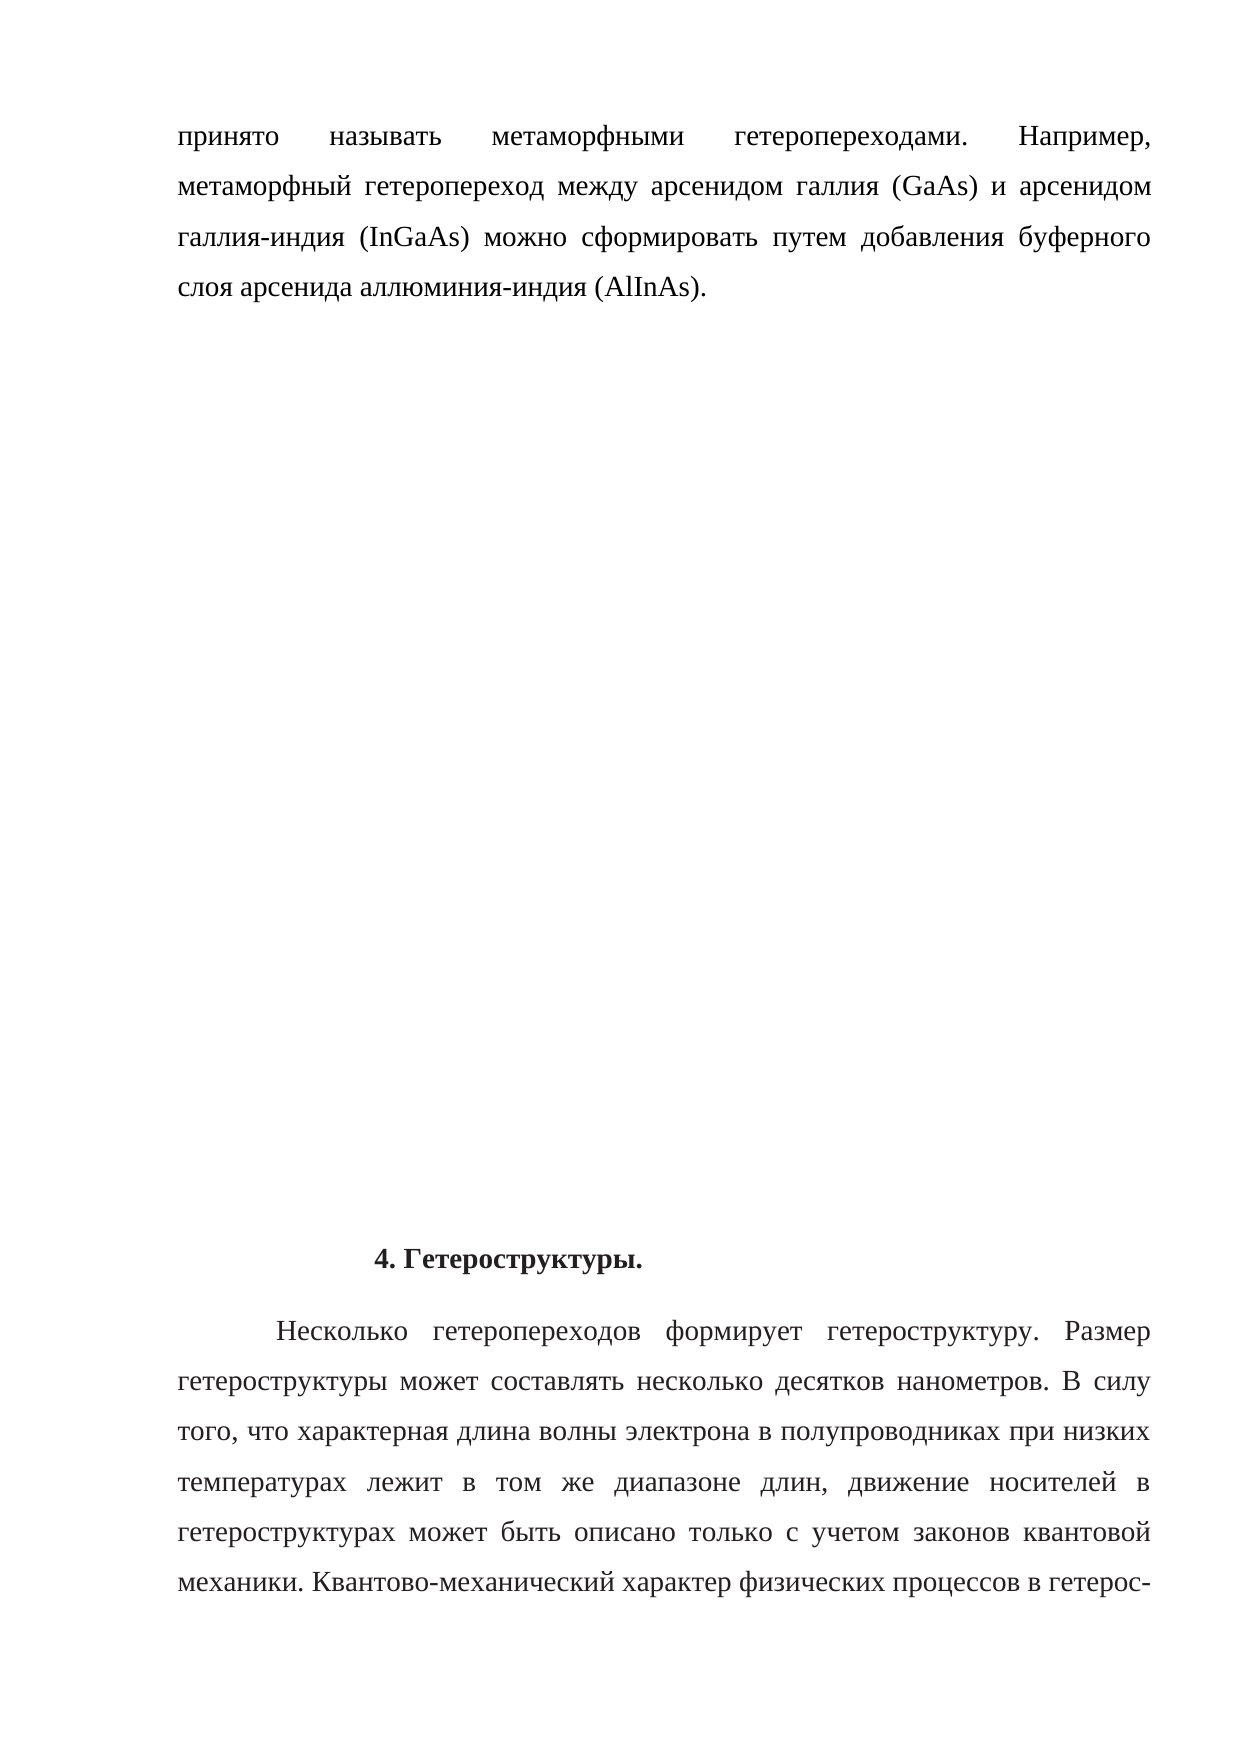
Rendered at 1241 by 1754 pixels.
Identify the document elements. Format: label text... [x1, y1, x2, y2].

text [177, 118, 1152, 303]
text 4. Гетероструктуры. [177, 1242, 1152, 1275]
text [177, 1313, 1152, 1598]
